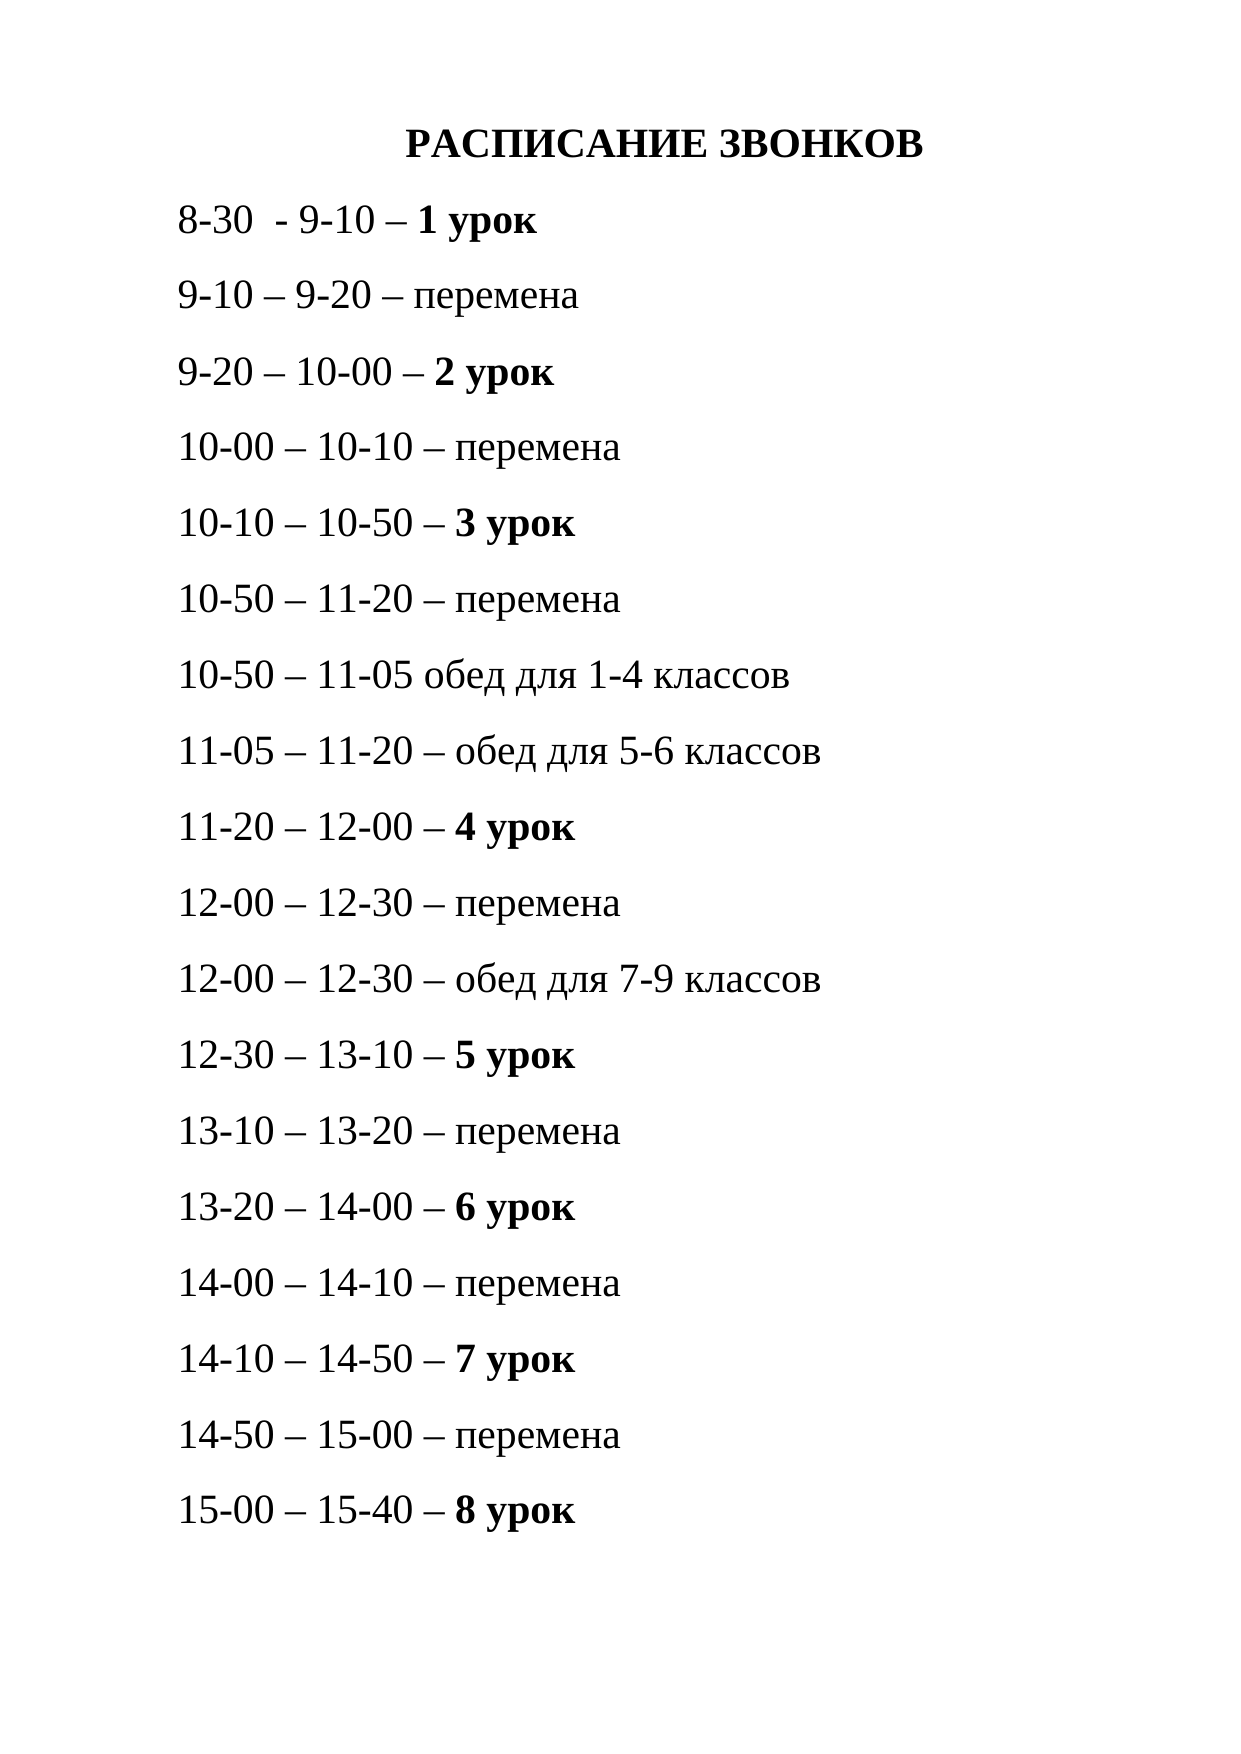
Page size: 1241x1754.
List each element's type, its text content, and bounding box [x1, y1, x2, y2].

text 13-20 – 14-00 – 6 урок [177, 1181, 1152, 1229]
text 12-00 – 12-30 – перемена [177, 877, 1152, 925]
text 12-30 – 13-10 – 5 урок [177, 1029, 1152, 1077]
text 11-05 – 11-20 – обед для 5-6 классов [177, 726, 1152, 773]
text 10-50 – 11-20 – перемена [177, 574, 1152, 622]
text РАСПИСАНИЕ ЗВОНКОВ [177, 118, 1152, 166]
text 10-10 – 10-50 – 3 урок [177, 498, 1152, 546]
text 10-50 – 11-05 обед для 1-4 классов [177, 650, 1152, 698]
text 15-00 – 15-40 – 8 урок [177, 1485, 1152, 1533]
text 14-00 – 14-10 – перемена [177, 1257, 1152, 1305]
text 12-00 – 12-30 – обед для 7-9 классов [177, 953, 1152, 1001]
text 10-00 – 10-10 – перемена [177, 422, 1152, 470]
text 14-50 – 15-00 – перемена [177, 1409, 1152, 1457]
text 9-20 – 10-00 – 2 урок [177, 346, 1152, 394]
text 13-10 – 13-20 – перемена [177, 1105, 1152, 1153]
text 14-10 – 14-50 – 7 урок [177, 1333, 1152, 1381]
text 9-10 – 9-20 – перемена [177, 270, 1152, 318]
text 11-20 – 12-00 – 4 урок [177, 802, 1152, 849]
text 8-30 - 9-10 – 1 урок [177, 194, 1152, 242]
